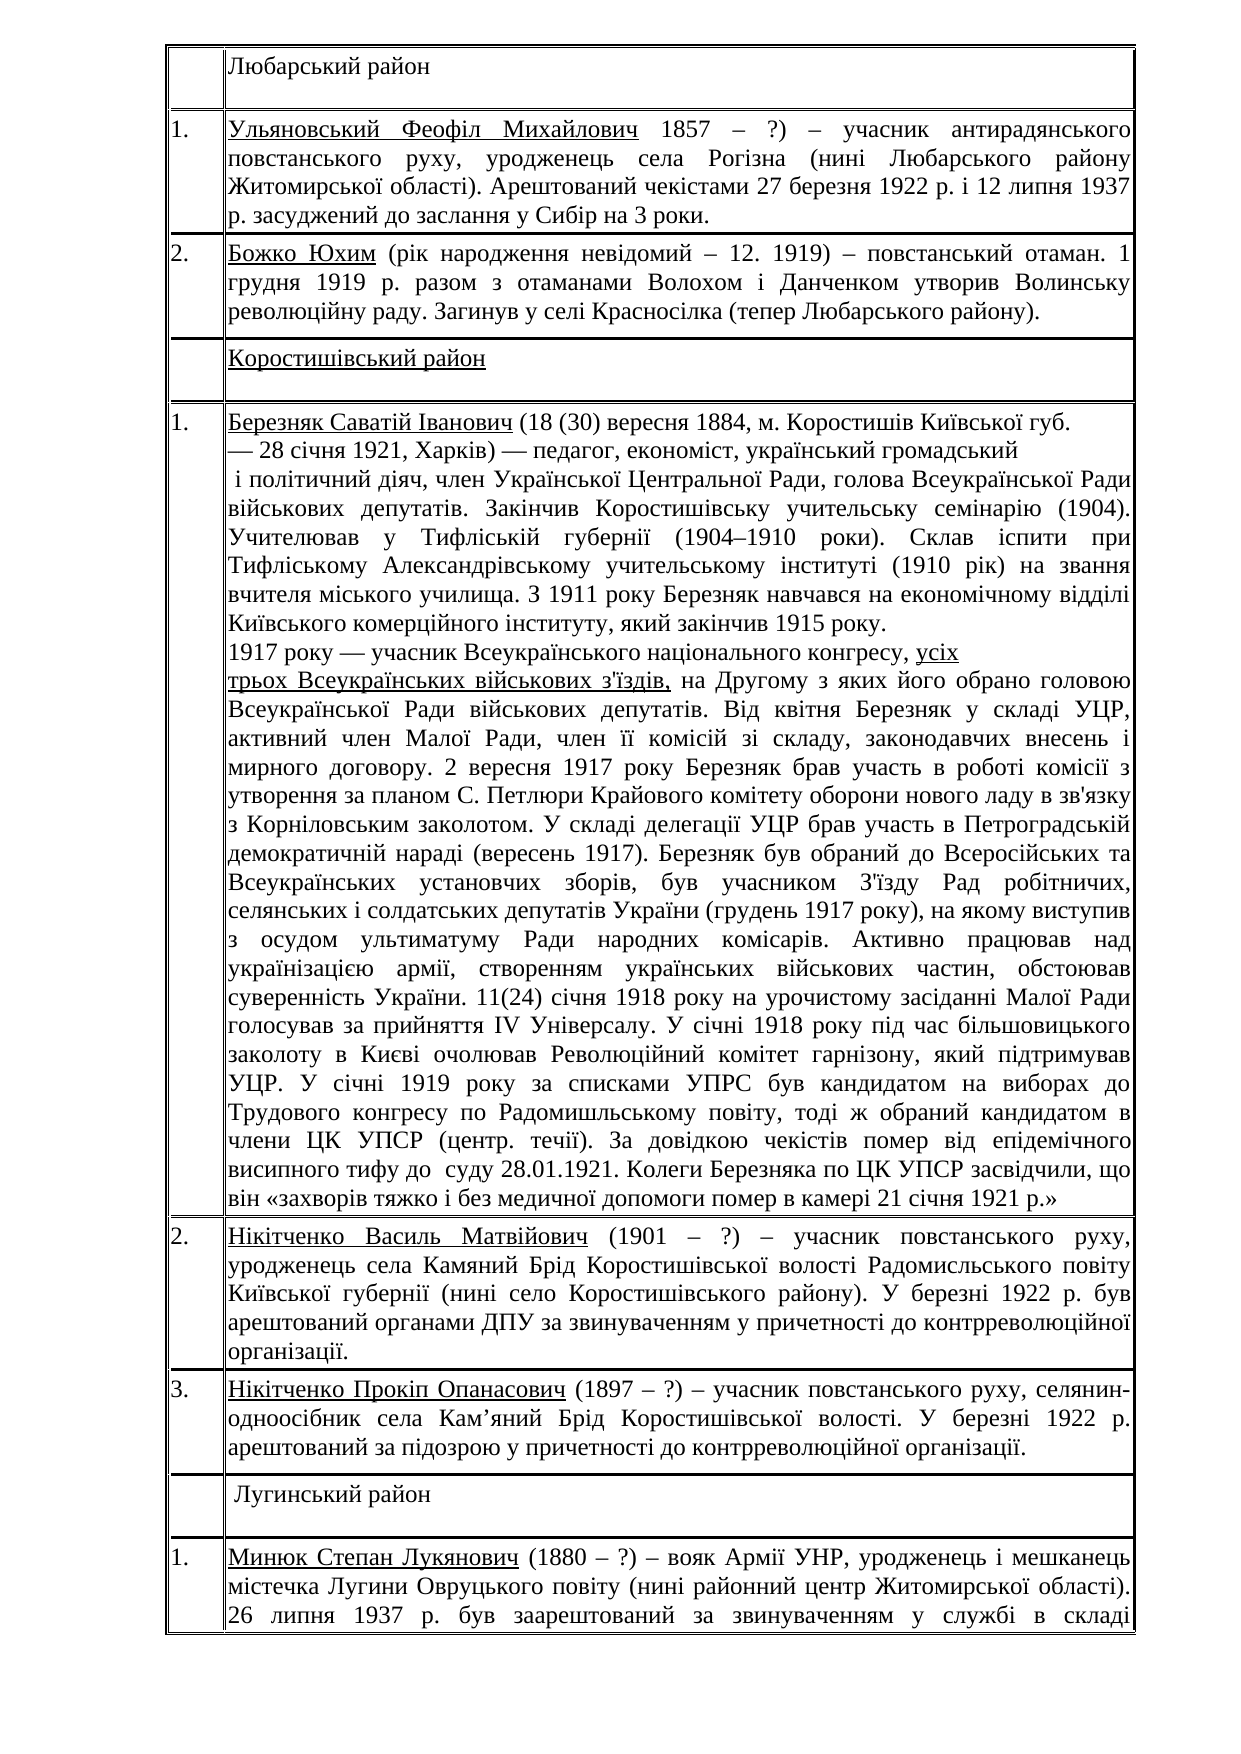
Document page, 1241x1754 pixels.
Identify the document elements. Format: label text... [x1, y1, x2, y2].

table_cell Божко Юхим (рік народження невідомий – 12. 1919) – повстанський отаман. 1 грудня 1919 р. разом з отаманами Волохом і Данченком утворив Волинську революційну раду. Загинув у селі Красносілка (тепер Любарського району). [226, 235, 1133, 337]
table_cell [169, 337, 223, 400]
table_cell Ульяновський Феофіл Михайлович 1857 – ?) – учасник антирадянського повстанського руху, уродженець села Рогізна (нині Любарського району Житомирської області). Арештований чекістами 27 березня 1922 р. і 12 липня 1937 р. засуджений до заслання у Сибір на 3 роки. [226, 111, 1133, 232]
table_cell 2. [167, 1215, 224, 1368]
table_cell Березняк Саватій Іванович (18 (30) вересня 1884, м. Коростишів Київської губ. — 28 січня 1921, Харків) — педагог, економіст, український громадський і політичний діяч, член Української Центральної Ради, голова Всеукраїнської Ради військових депутатів. Закінчив Коростишівську учительську семінарію (1904). Учителював у Тифліській губернії (1904–1910 роки). Склав іспити при Тифліському Александрівському учительському інституті (1910 рік) на звання вчителя міського училища. З 1911 року Березняк навчався на економічному відділі Київського комерційного інституту, який закінчив 1915 року. 1917 року — учасник Всеукраїнського національного конгресу, усіх трьох Всеукраїнських військових з'їздів, на Другому з яких його обрано головою Всеукраїнської Ради військових депутатів. Від квітня Березняк у складі УЦР, активний член Малої Ради, член її комісій зі складу, законодавчих внесень і мирного договору. 2 вересня 1917 року Березняк брав участь в роботі комісії з утворення за планом С. Петлюри Крайового комітету оборони нового ладу в зв'язку з Корніловським заколотом. У складі делегації УЦР брав участь в Петроградській демократичній нараді (вересень 1917). Березняк був обраний до Всеросійських та Всеукраїнських установчих зборів, був учасником З'їзду Рад робітничих, селянських і солдатських депутатів України (грудень 1917 року), на якому виступив з осудом ультиматуму Ради народних комісарів. Активно працював над українізацією армії, створенням українських військових частин, обстоював суверенність України. 11(24) січня 1918 року на урочистому засіданні Малої Ради голосував за прийняття IV Універсалу. У січні 1918 року під час більшовицького заколоту в Києві очолював Революційний комітет гарнізону, який підтримував УЦР. У січні 1919 року за списками УПРС був кандидатом на виборах до Трудового конгресу по Радомишльському повіту, тоді ж обраний кандидатом в члени ЦК УПСР (центр. течії). За довідкою чекістів помер від епідемічного висипного тифу до суду 28.01.1921. Колеги Березняка по ЦК УПСР засвідчили, що він «захворів тяжко і без медичної допомоги помер в камері 21 січня 1921 р.» [226, 404, 1133, 1215]
table_cell 3. [167, 1368, 223, 1473]
table_cell Нікітченко Прокіп Опанасович (1897 – ?) – учасник повстанського руху, селянин-одноосібник села Кам’яний Брід Коростишівської волості. У березні 1922 р. арештований за підозрою у причетності до контрреволюційної організації. [226, 1371, 1133, 1473]
table_cell Лугинський район [226, 1476, 1133, 1536]
table_cell Коростишівський район [226, 340, 1133, 400]
table_cell [169, 48, 224, 108]
table_cell 1. [169, 1536, 224, 1632]
table_cell 1. [169, 400, 223, 1215]
table_cell 1. [167, 108, 224, 232]
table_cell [225, 1539, 1134, 1632]
table_cell [167, 1473, 223, 1536]
table_cell 2. [169, 232, 223, 337]
table_cell Любарський район [225, 48, 1134, 108]
table_cell Нікітченко Василь Матвійович (1901 – ?) – учасник повстанського руху, уродженець села Камяний Брід Коростишівської волості Радомисльського повіту Київської губернії (нині село Коростишівського району). У березні 1922 р. був арештований органами ДПУ за звинуваченням у причетності до контрреволюційної організації. [226, 1218, 1133, 1368]
